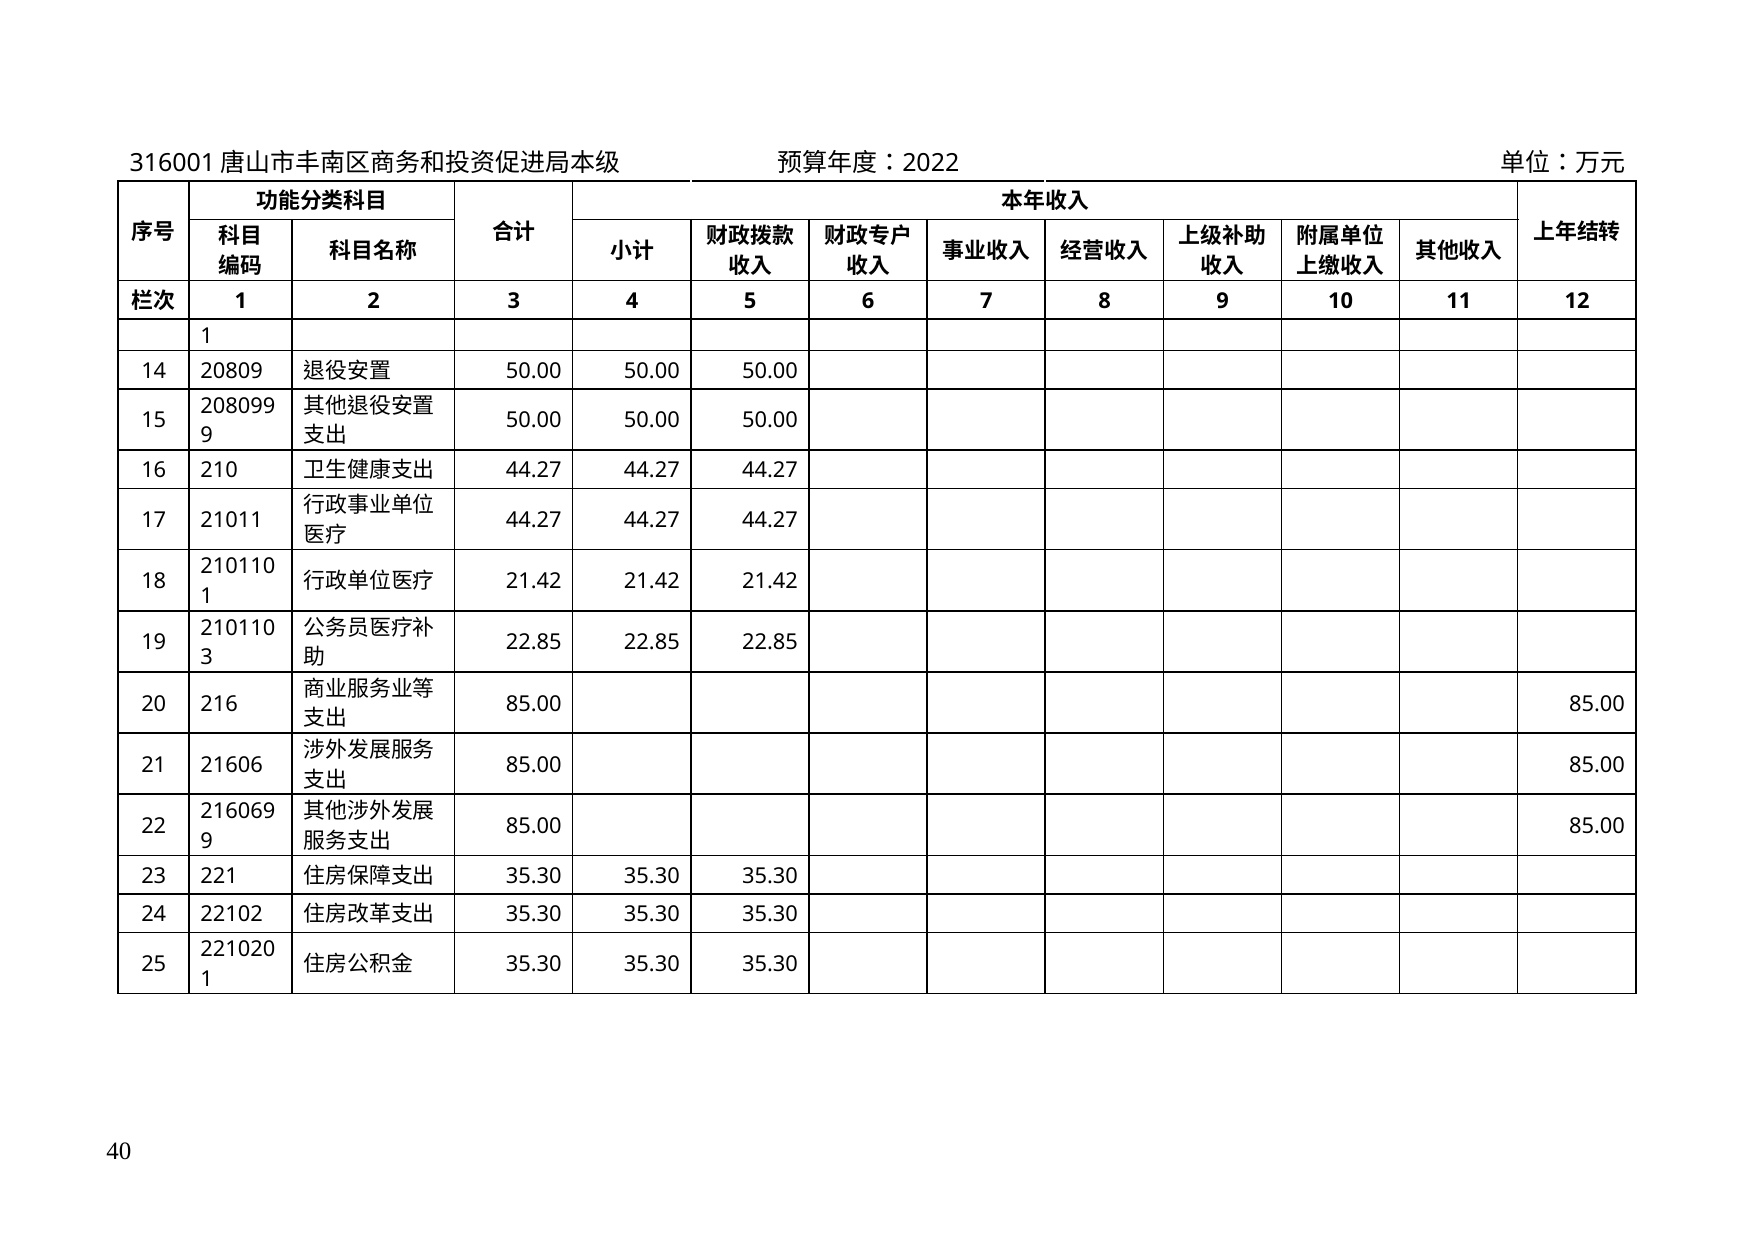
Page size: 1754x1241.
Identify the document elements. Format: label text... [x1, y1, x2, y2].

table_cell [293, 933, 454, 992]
table_cell 小计 [573, 220, 690, 280]
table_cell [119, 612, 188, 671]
table_cell 栏次 [119, 281, 188, 318]
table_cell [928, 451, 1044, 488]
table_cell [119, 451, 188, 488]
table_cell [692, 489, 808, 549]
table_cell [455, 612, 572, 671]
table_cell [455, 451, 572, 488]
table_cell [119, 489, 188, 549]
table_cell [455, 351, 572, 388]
table_cell 序号 [119, 182, 188, 280]
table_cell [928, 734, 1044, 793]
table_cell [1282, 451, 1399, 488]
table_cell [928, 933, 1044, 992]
table_cell 11 [1400, 281, 1517, 318]
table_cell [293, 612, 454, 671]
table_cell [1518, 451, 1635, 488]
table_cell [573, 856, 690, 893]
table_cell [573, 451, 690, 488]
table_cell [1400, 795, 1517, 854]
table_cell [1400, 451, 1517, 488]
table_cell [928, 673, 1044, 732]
table_cell 3 [455, 281, 572, 318]
table_cell 功能分类科目 [190, 182, 454, 219]
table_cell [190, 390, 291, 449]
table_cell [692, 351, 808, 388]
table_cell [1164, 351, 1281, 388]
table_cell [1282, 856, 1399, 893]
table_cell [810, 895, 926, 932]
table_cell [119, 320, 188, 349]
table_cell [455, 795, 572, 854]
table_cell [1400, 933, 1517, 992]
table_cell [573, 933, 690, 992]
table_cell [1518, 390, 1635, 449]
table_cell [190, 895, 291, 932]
table_cell 5 [692, 281, 808, 318]
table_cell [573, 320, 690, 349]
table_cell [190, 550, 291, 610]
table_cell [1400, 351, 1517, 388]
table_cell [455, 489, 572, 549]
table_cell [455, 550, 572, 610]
table_cell 10 [1282, 281, 1399, 318]
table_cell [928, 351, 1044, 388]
table_cell 1 [190, 281, 291, 318]
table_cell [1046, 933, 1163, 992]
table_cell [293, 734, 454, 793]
table_cell 财政专户 收入 [810, 220, 926, 280]
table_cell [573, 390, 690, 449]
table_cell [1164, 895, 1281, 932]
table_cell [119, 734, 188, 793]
table_cell 经营收入 [1046, 220, 1163, 280]
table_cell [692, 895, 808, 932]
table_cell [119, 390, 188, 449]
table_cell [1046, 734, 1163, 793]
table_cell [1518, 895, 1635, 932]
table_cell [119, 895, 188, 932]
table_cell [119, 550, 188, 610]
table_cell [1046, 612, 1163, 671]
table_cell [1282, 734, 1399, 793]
table_cell 事业收入 [928, 220, 1044, 280]
table_cell 科目 编码 [190, 220, 291, 280]
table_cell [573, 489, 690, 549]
table_cell 合计 [455, 182, 572, 280]
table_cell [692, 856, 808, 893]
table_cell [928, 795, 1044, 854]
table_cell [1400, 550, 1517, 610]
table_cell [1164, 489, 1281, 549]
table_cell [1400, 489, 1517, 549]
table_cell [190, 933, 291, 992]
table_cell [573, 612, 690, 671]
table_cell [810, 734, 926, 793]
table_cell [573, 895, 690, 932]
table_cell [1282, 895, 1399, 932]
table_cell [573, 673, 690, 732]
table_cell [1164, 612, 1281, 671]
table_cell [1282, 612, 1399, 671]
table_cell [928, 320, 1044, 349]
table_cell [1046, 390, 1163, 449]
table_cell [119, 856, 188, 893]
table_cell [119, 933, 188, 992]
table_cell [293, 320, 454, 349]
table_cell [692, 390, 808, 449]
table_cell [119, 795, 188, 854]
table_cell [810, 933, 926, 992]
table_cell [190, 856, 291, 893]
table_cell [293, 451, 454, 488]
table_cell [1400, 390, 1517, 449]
table_cell 上年结转 [1518, 182, 1635, 280]
table_cell 12 [1518, 281, 1635, 318]
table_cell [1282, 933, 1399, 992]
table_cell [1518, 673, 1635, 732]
table_cell 上级补助收入 [1164, 220, 1281, 280]
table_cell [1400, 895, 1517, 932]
table_cell 6 [810, 281, 926, 318]
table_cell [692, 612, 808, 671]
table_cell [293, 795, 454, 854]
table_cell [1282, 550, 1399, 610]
table_cell 其他收入 [1400, 220, 1517, 280]
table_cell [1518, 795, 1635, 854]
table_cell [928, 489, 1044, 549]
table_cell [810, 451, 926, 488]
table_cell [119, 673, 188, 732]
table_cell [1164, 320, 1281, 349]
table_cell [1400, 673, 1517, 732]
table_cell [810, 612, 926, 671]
table_cell 4 [573, 281, 690, 318]
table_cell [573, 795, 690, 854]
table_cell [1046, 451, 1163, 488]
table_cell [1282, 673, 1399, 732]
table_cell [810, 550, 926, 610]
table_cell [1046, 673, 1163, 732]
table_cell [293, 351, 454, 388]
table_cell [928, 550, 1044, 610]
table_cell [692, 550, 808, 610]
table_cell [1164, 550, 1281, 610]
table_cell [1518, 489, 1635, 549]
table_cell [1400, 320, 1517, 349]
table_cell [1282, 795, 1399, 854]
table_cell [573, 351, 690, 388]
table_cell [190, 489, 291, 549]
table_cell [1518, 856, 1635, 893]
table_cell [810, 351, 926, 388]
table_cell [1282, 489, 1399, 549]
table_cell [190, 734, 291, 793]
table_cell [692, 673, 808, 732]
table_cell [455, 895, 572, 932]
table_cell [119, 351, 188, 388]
table_header 单位：万元 [1046, 143, 1635, 180]
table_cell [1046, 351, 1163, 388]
table_cell 9 [1164, 281, 1281, 318]
table_cell 附属单位上缴收入 [1282, 220, 1399, 280]
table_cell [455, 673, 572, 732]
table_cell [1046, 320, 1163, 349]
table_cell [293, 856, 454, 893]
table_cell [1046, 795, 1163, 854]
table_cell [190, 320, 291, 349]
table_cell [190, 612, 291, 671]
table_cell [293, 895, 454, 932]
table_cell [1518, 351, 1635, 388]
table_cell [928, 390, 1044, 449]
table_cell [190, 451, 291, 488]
table_cell 科目名称 [293, 220, 454, 280]
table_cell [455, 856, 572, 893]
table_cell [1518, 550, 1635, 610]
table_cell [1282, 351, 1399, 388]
table_cell 7 [928, 281, 1044, 318]
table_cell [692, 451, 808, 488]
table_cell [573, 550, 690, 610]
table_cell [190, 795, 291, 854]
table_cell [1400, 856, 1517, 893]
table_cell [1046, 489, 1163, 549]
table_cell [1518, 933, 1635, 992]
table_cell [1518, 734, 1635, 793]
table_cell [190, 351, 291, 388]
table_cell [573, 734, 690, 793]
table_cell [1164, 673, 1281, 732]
table_cell 本年收入 [573, 182, 1517, 219]
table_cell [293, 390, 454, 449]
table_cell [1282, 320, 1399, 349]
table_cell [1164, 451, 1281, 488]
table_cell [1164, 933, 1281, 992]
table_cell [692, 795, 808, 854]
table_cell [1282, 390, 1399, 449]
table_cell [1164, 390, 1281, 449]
table_header 预算年度：2022 [692, 143, 1044, 180]
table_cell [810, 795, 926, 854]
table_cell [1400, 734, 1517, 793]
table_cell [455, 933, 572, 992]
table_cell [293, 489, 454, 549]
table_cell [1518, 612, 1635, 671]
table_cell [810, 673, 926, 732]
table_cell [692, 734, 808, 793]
table_cell 财政拨款 收入 [692, 220, 808, 280]
table_cell 8 [1046, 281, 1163, 318]
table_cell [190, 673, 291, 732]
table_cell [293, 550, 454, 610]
table_cell 2 [293, 281, 454, 318]
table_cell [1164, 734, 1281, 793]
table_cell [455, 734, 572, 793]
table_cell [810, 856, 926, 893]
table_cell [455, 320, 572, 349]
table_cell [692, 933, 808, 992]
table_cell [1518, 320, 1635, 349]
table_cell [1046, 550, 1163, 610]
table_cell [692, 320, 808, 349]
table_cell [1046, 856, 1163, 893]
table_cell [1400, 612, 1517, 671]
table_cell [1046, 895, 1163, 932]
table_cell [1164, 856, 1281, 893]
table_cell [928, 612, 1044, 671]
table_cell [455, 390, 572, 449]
table_header 316001唐山市丰南区商务和投资促进局本级 [119, 143, 690, 180]
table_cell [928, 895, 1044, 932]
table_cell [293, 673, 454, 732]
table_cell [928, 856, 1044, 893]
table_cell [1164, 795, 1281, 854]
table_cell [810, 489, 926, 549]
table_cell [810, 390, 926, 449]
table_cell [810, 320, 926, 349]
